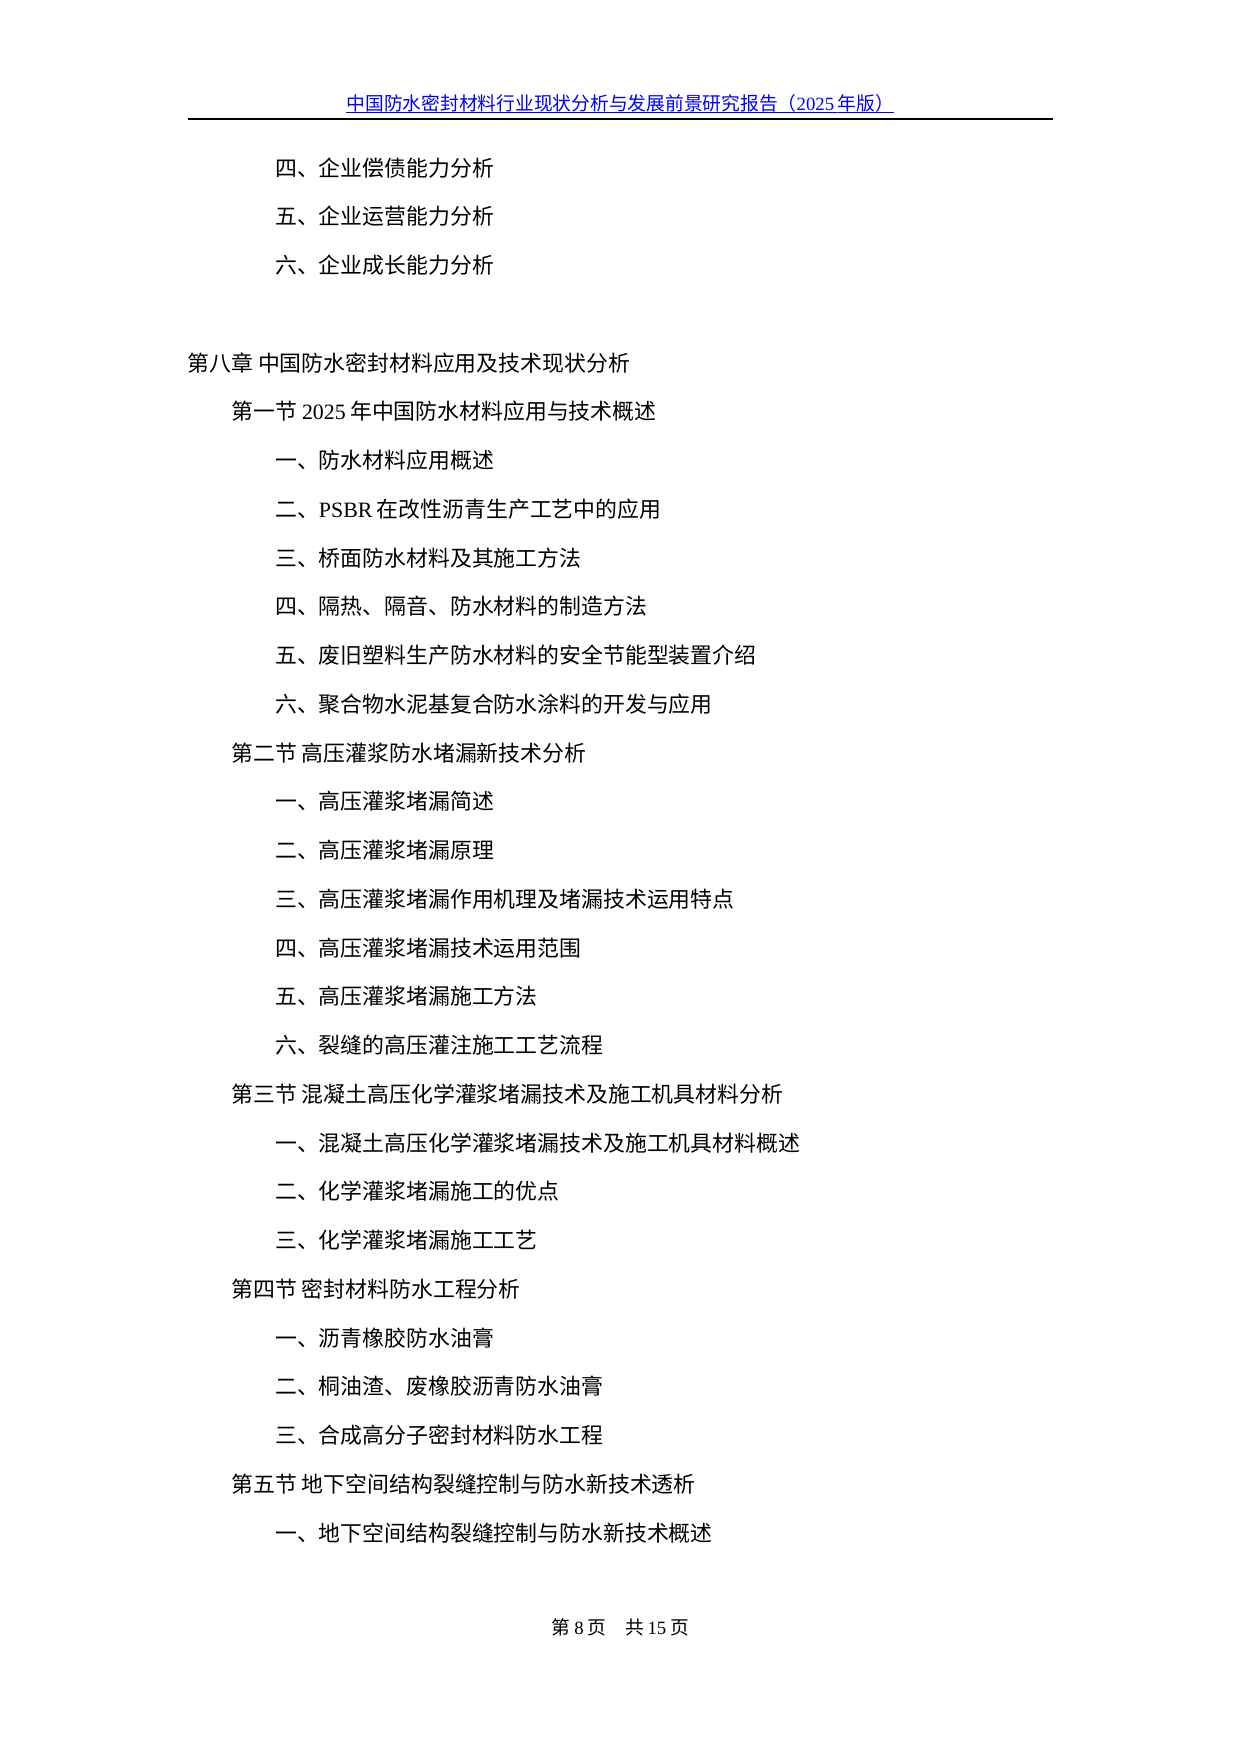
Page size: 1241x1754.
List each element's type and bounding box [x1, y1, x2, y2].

text [187, 150, 1053, 1548]
